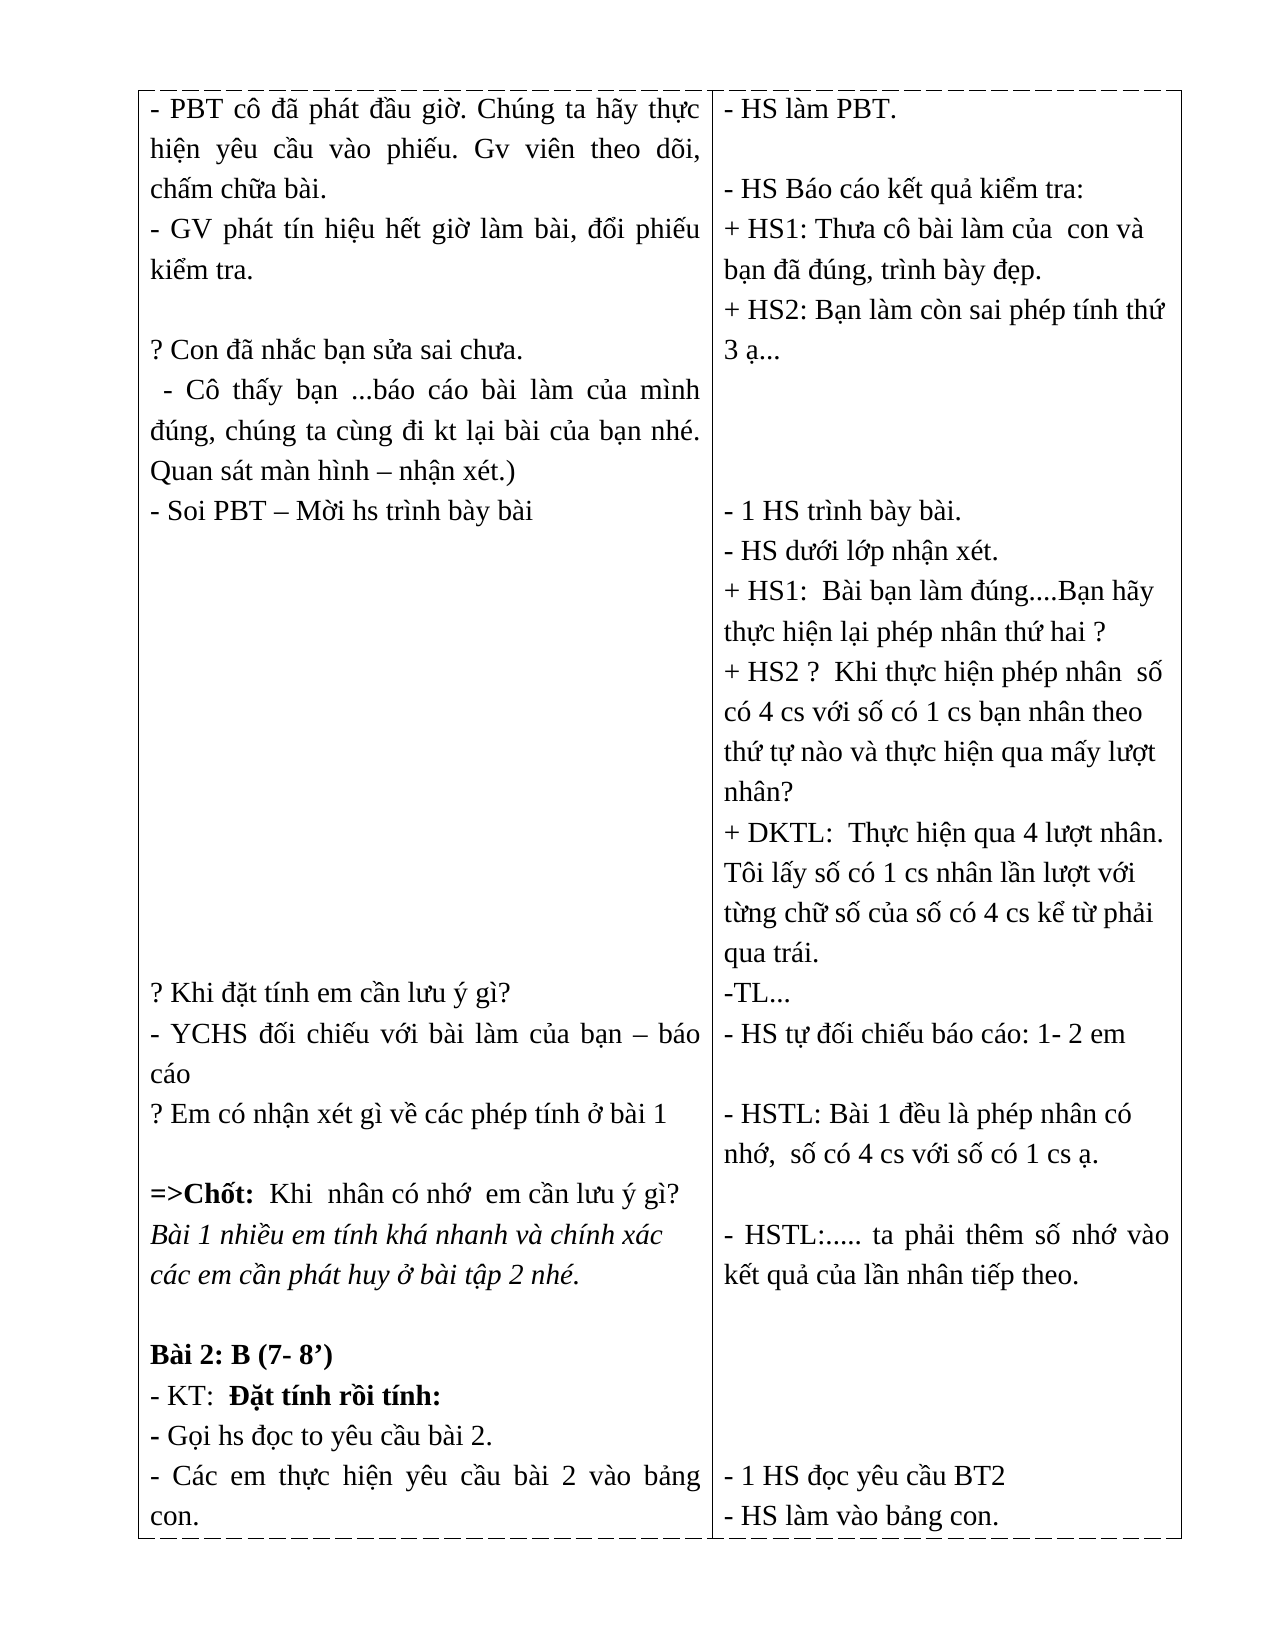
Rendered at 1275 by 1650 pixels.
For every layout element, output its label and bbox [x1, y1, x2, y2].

table_cell [713, 90, 1181, 1538]
table_cell [139, 90, 712, 1538]
